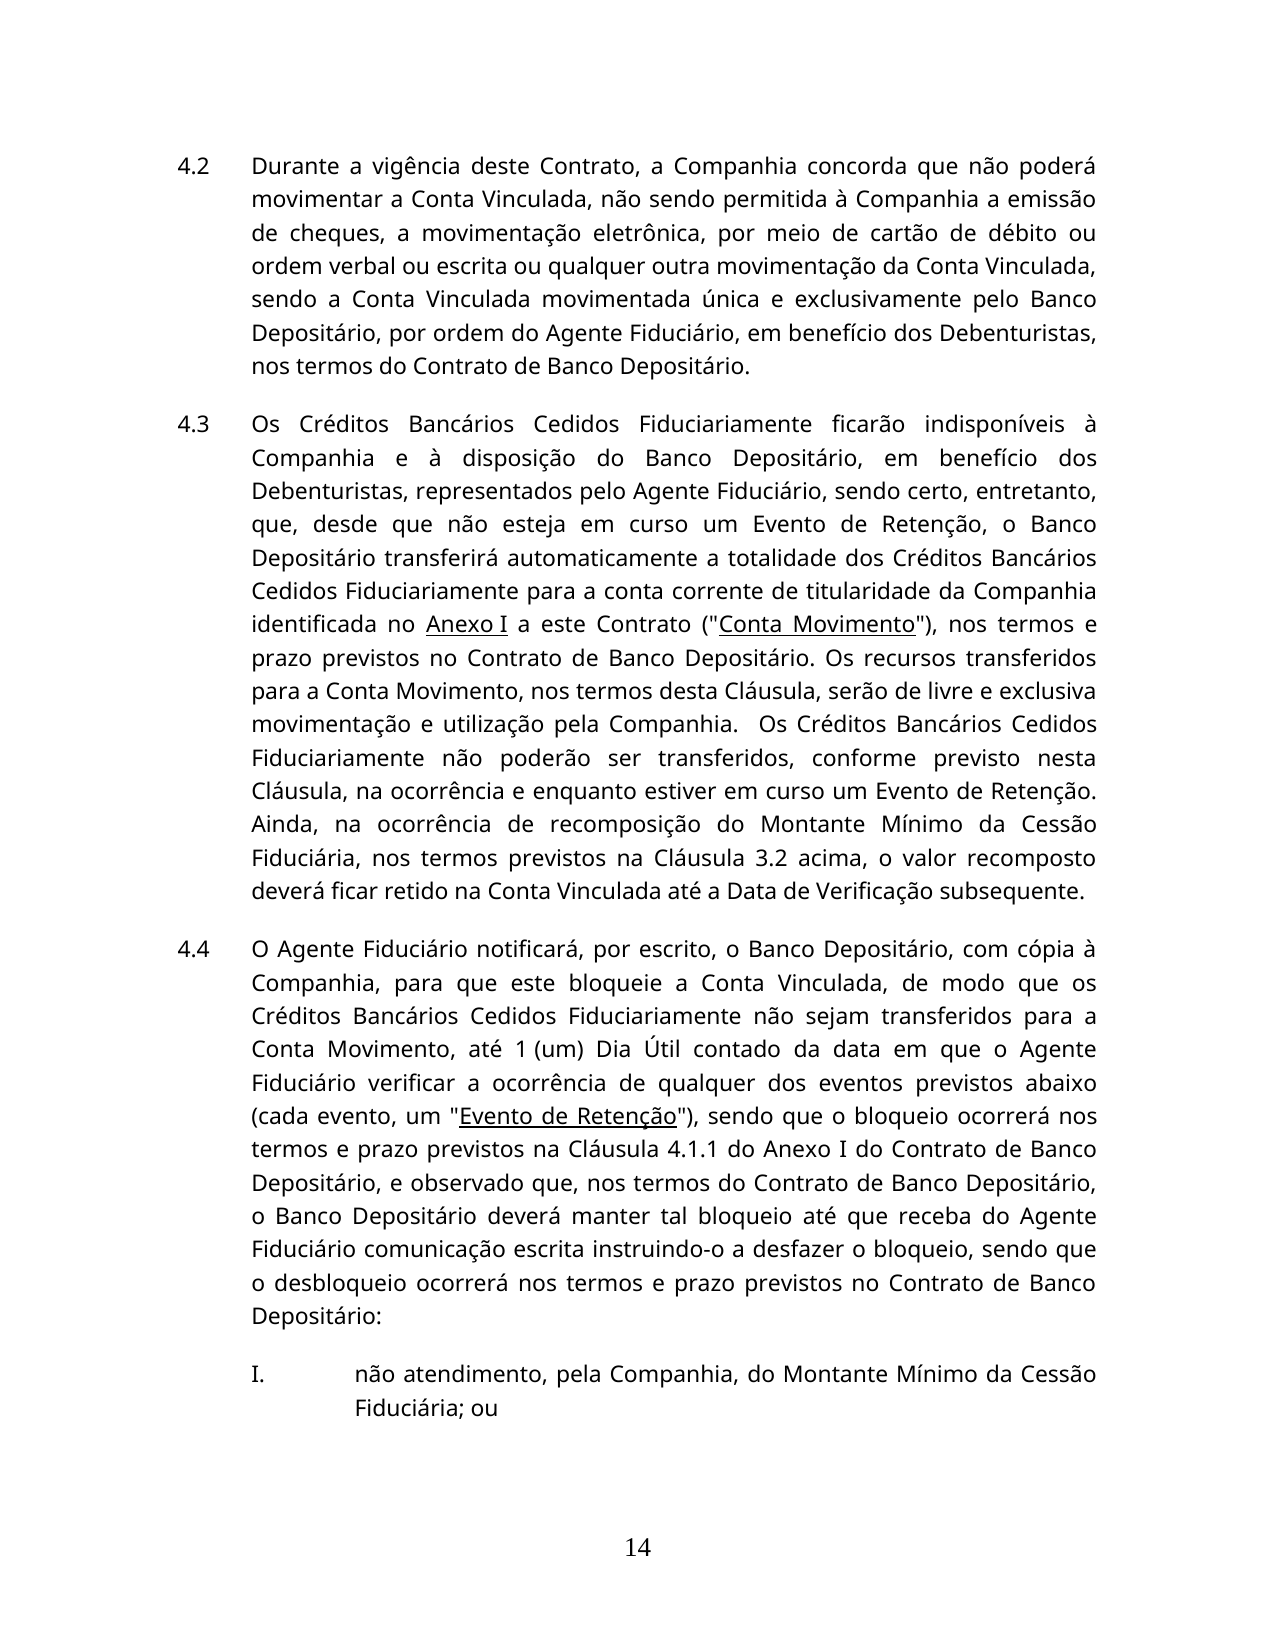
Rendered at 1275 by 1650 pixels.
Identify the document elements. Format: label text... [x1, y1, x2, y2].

list Os Créditos Bancários Cedidos Fiduciariamente ficarão indisponíveis à Companhia e à disposição do Banco Depositário, em benefício dos Debenturistas, representados pelo Agente Fiduciário, sendo certo, entretanto, que, desde que não esteja em curso um Evento de Retenção, o Banco Depositário transferirá automaticamente a totalidade dos Créditos Bancários Cedidos Fiduciariamente para a conta corrente de titularidade da Companhia identificada no Anexo I a este Contrato ("Conta Movimento"), nos termos e prazo previstos no Contrato de Banco Depositário. Os recursos transferidos para a Conta Movimento, nos termos desta Cláusula, serão de livre e exclusiva movimentação e utilização pela Companhia. Os Créditos Bancários Cedidos Fiduciariamente não poderão ser transferidos, conforme previsto nesta Cláusula, na ocorrência e enquanto estiver em curso um Evento de Retenção. Ainda, na ocorrência de recomposição do Montante Mínimo da Cessão Fiduciária, nos termos previstos na Cláusula 3.2 acima, o valor recomposto deverá ficar retido na Conta Vinculada até a Data de Verificação subsequente. [177, 406, 1098, 906]
list não atendimento, pela Companhia, do Montante Mínimo da Cessão Fiduciária; ou [251, 1356, 1098, 1423]
list Durante a vigência deste Contrato, a Companhia concorda que não poderá movimentar a Conta Vinculada, não sendo permitida à Companhia a emissão de cheques, a movimentação eletrônica, por meio de cartão de débito ou ordem verbal ou escrita ou qualquer outra movimentação da Conta Vinculada, sendo a Conta Vinculada movimentada única e exclusivamente pelo Banco Depositário, por ordem do Agente Fiduciário, em benefício dos Debenturistas, nos termos do Contrato de Banco Depositário. [177, 148, 1098, 381]
list O Agente Fiduciário notificará, por escrito, o Banco Depositário, com cópia à Companhia, para que este bloqueie a Conta Vinculada, de modo que os Créditos Bancários Cedidos Fiduciariamente não sejam transferidos para a Conta Movimento, até 1 (um) Dia Útil contado da data em que o Agente Fiduciário verificar a ocorrência de qualquer dos eventos previstos abaixo (cada evento, um "Evento de Retenção"), sendo que o bloqueio ocorrerá nos termos e prazo previstos na Cláusula 4.1.1 do Anexo I do Contrato de Banco Depositário, e observado que, nos termos do Contrato de Banco Depositário, o Banco Depositário deverá manter tal bloqueio até que receba do Agente Fiduciário comunicação escrita instruindo-o a desfazer o bloqueio, sendo que o desbloqueio ocorrerá nos termos e prazo previstos no Contrato de Banco Depositário: [177, 931, 1098, 1331]
